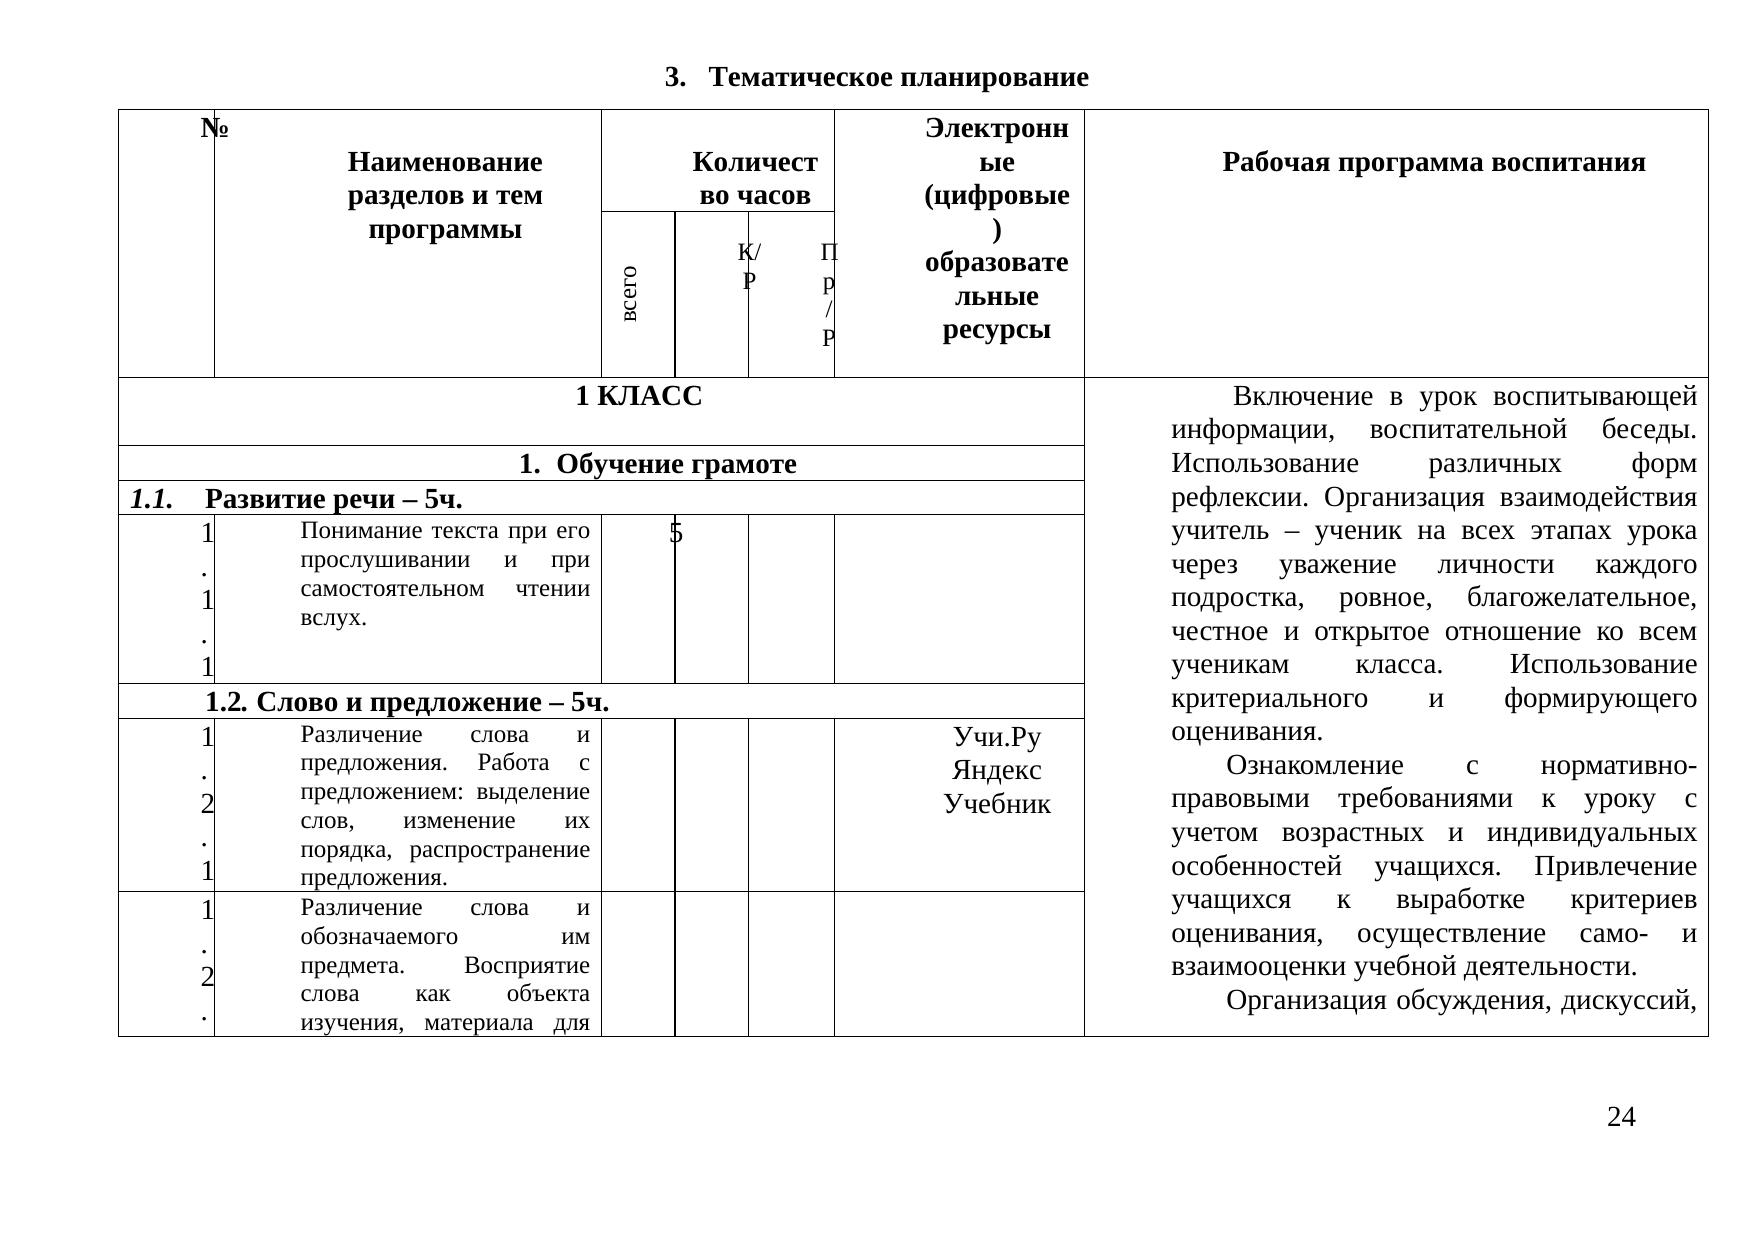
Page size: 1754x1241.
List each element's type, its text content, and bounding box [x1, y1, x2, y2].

table_cell 1.2.1 [119, 719, 214, 891]
table_header Количество часов [602, 110, 834, 211]
table_cell [602, 719, 674, 891]
table_header Рабочая программа воспитания [1085, 110, 1708, 377]
table_cell [749, 719, 834, 891]
table_cell Включение в урок воспитывающей информации, воспитательной беседы. Использование различных форм рефлексии. Организация взаимодействия учитель – ученик на всех этапах урока через уважение личности каждого подростка, ровное, благожелательное, честное и открытое отношение ко всем ученикам класса. Использование критериального и формирующего оценивания. Ознакомление с нормативно-правовыми требованиями к уроку с учетом возрастных и индивидуальных особенностей учащихся. Привлечение учащихся к выработке критериев оценивания, осуществление само- и взаимооценки учебной деятельности. Организация обсуждения, дискуссий, анализа моральноэтических, социально-значимых явлений. Выявление характеристик истинных и ложных ценностей на примерах героев художественных произведений. Соотнесение результатов собственной деятельности с признанными образцами культуры, формирование ценностных ориентиров инструментами учебного предмета. Смысловое чтение. Комплексный анализ информации. Знакомство на уроках с биографией ученых и исследователей, общественных деятелей, представителей искусства. Знакомство с достойными подражания примерами самоотверженного отношения к людям, к делу, к Отечеству – героям литературных произведений, их авторам учёным, открытия которых послужили материалом для написания глав учебника, изучаемых законов, явлений, событий, исторических деятелей. Использование предметных задач воспитательного содержания. Использование в работе интерактивных форм: работа в парах и группах. Использование современных образовательных технологий, в том числе компьютерных. Использование дидактических игр, способствующих развитию у учащихся логического мышления, познавательных интересов, умения обобщать, классифицировать, рассуждать, развивать внимательность, ориентироваться в окружающей обстановке. Воспитание выдержки, терпения в достижении цели. Использование творческих заданий. Создание ученических пар «наставник- наставляемый», выполнение учащимися роли «помощника или дублёра учителя». Включение в урок задач исследовательского, проектного характера, технологии проблемного обучения. [1085, 378, 1708, 1036]
table_cell [749, 515, 834, 683]
table_cell [602, 892, 674, 1036]
table_cell [676, 892, 748, 1036]
table_cell Развитие речи – 5ч. [119, 481, 1084, 514]
table_cell [835, 892, 1084, 1036]
table_cell Понимание текста при его прослушивании и при самостоятельном чтении вслух. [215, 515, 601, 683]
table_header Электронные (цифровые) образовательные ресурсы [835, 110, 1084, 377]
table_cell [749, 892, 834, 1036]
table_cell всего [602, 212, 674, 377]
table_cell 1 КЛАСС [119, 378, 1084, 445]
table_cell 1.2. Слово и предложение – 5ч. [119, 684, 1084, 718]
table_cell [215, 892, 601, 1036]
list Тематическое планирование [118, 59, 1636, 93]
table_header Наименование разделов и тем программы [215, 110, 601, 377]
table_cell Различение слова и предложения. Работа с предложением: выделение слов, изменение их порядка, распространение предложения. [215, 719, 601, 891]
table_cell 5 [602, 515, 674, 683]
table_cell Пр/Р [749, 212, 834, 377]
table_header № [119, 110, 214, 377]
table_cell 1.1.1 [119, 515, 214, 683]
table_cell Учи.Ру Яндекс Учебник [835, 719, 1084, 891]
table_cell К/Р [676, 212, 748, 377]
table_cell Обучение грамоте [119, 446, 1084, 480]
table_cell [676, 515, 748, 683]
table_cell [676, 719, 748, 891]
table_cell [835, 515, 1084, 683]
table_cell 1.2.2 [119, 892, 214, 1036]
